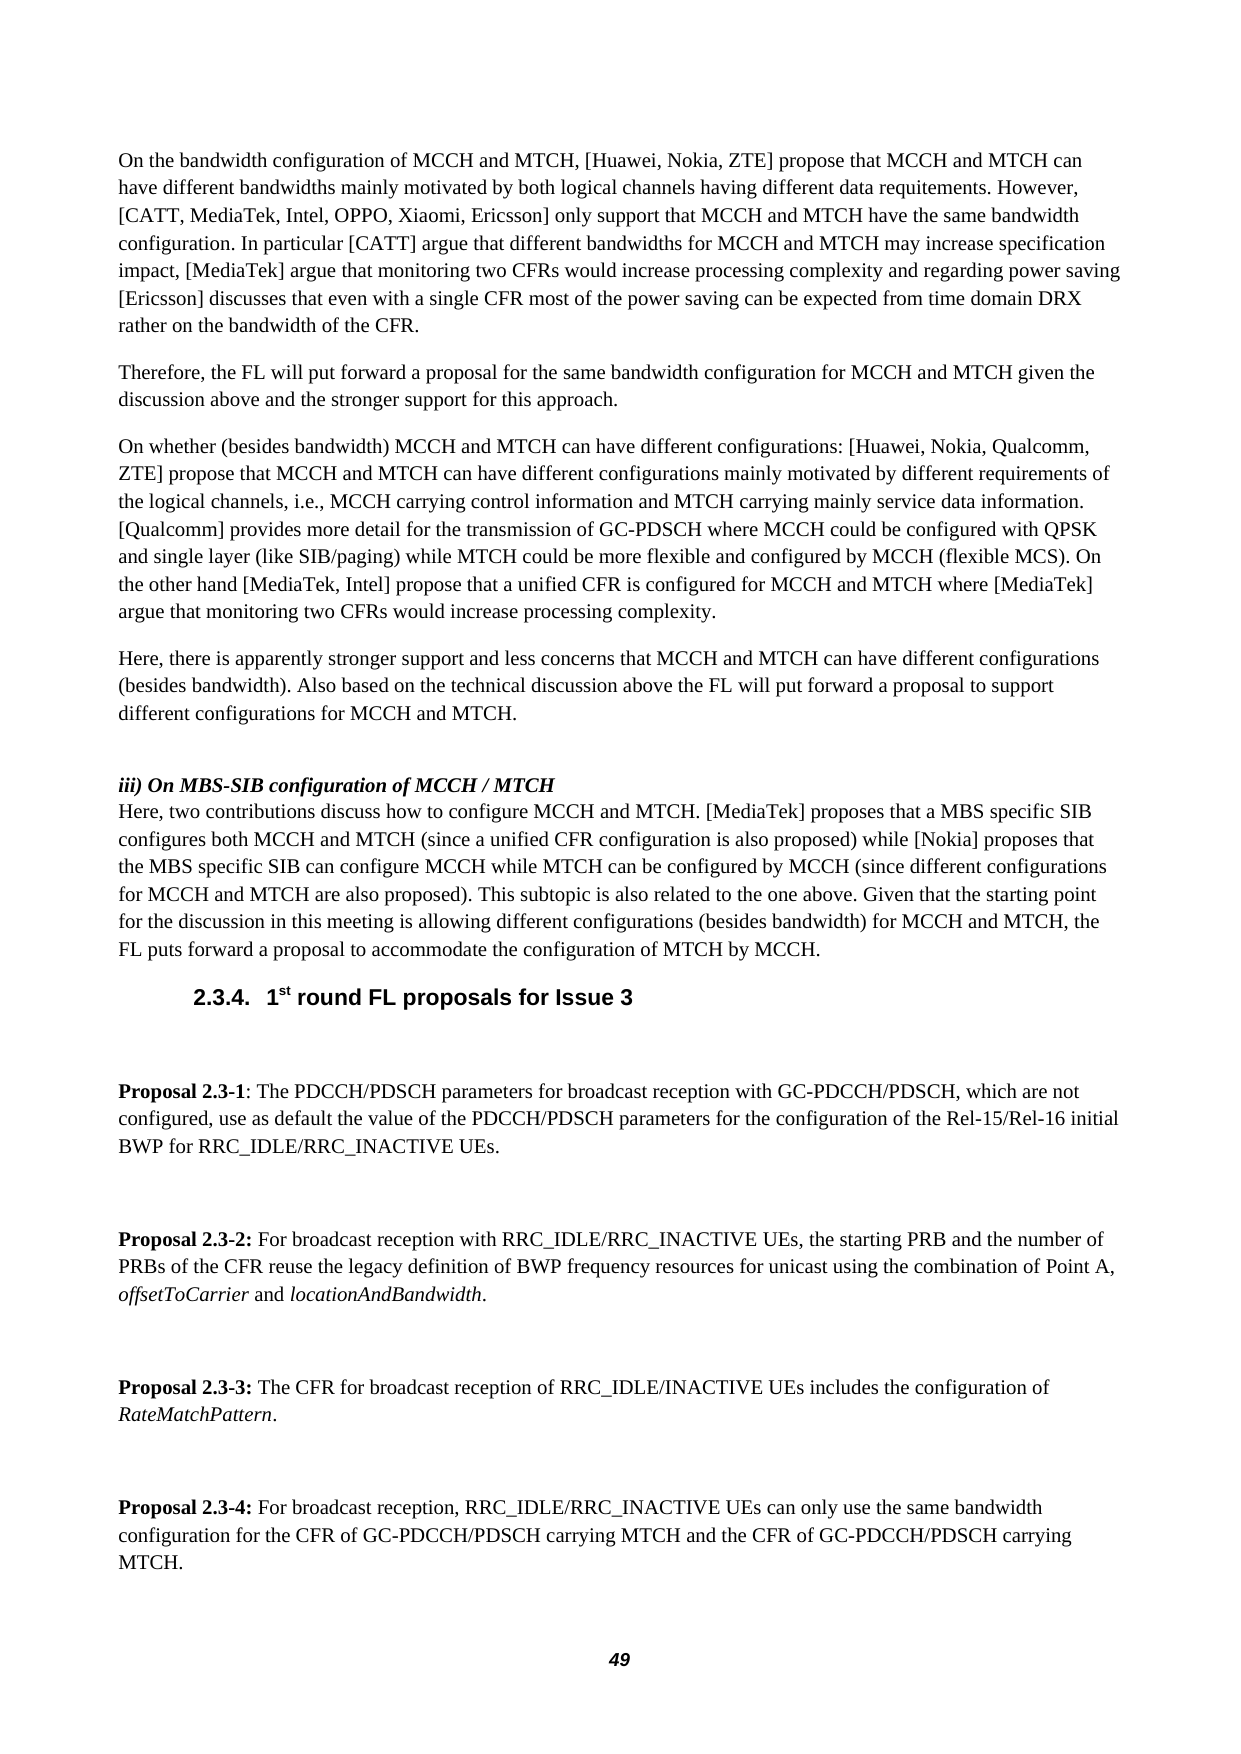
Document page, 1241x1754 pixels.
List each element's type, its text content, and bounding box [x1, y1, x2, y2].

text On whether (besides bandwidth) MCCH and MTCH can have different configurations: [Huawei, Nokia, Qualcomm, ZTE] propose that MCCH and MTCH can have different configurations mainly motivated by different requirements of the logical channels, i.e., MCCH carrying control information and MTCH carrying mainly service data information. [Qualcomm] provides more detail for the transmission of GC-PDSCH where MCCH could be configured with QPSK and single layer (like SIB/paging) while MTCH could be more flexible and configured by MCCH (flexible MCS). On the other hand [MediaTek, Intel] propose that a unified CFR is configured for MCCH and MTCH where [MediaTek] argue that monitoring two CFRs would increase processing complexity. [118, 434, 1122, 623]
text Here, there is apparently stronger support and less concerns that MCCH and MTCH can have different configurations (besides bandwidth). Also based on the technical discussion above the FL will put forward a proposal to support different configurations for MCCH and MTCH. [118, 646, 1122, 725]
text Proposal 2.3-4: For broadcast reception, RRC_IDLE/RRC_INACTIVE UEs can only use the same bandwidth configuration for the CFR of GC-PDCCH/PDSCH carrying MTCH and the CFR of GC-PDCCH/PDSCH carrying MTCH. [118, 1495, 1122, 1574]
text Therefore, the FL will put forward a proposal for the same bandwidth configuration for MCCH and MTCH given the discussion above and the stronger support for this approach. [118, 360, 1122, 411]
text Proposal 2.3-1: The PDCCH/PDSCH parameters for broadcast reception with GC-PDCCH/PDSCH, which are not configured, use as default the value of the PDCCH/PDSCH parameters for the configuration of the Rel-15/Rel-16 initial BWP for RRC_IDLE/RRC_INACTIVE UEs. [118, 1079, 1122, 1158]
text Proposal 2.3-2: For broadcast reception with RRC_IDLE/RRC_INACTIVE UEs, the starting PRB and the number of PRBs of the CFR reuse the legacy definition of BWP frequency resources for unicast using the combination of Point A, offsetToCarrier and locationAndBandwidth. [118, 1227, 1122, 1306]
text On the bandwidth configuration of MCCH and MTCH, [Huawei, Nokia, ZTE] propose that MCCH and MTCH can have different bandwidths mainly motivated by both logical channels having different data requitements. However, [CATT, MediaTek, Intel, OPPO, Xiaomi, Ericsson] only support that MCCH and MTCH have the same bandwidth configuration. In particular [CATT] argue that different bandwidths for MCCH and MTCH may increase specification impact, [MediaTek] argue that monitoring two CFRs would increase processing complexity and regarding power saving [Ericsson] discusses that even with a single CFR most of the power saving can be expected from time domain DRX rather on the bandwidth of the CFR. [118, 148, 1122, 337]
text Here, two contributions discuss how to configure MCCH and MTCH. [MediaTek] proposes that a MBS specific SIB configures both MCCH and MTCH (since a unified CFR configuration is also proposed) while [Nokia] proposes that the MBS specific SIB can configure MCCH while MTCH can be configured by MCCH (since different configurations for MCCH and MTCH are also proposed). This subtopic is also related to the one above. Given that the starting point for the discussion in this meeting is allowing different configurations (besides bandwidth) for MCCH and MTCH, the FL puts forward a proposal to accommodate the configuration of MTCH by MCCH. [118, 799, 1122, 961]
subtitle 1st round FL proposals for Issue 3 [193, 983, 1122, 1010]
text iii) On MBS-SIB configuration of MCCH / MTCH [118, 773, 1122, 797]
text Proposal 2.3-3: The CFR for broadcast reception of RRC_IDLE/INACTIVE UEs includes the configuration of RateMatchPattern. [118, 1374, 1122, 1426]
